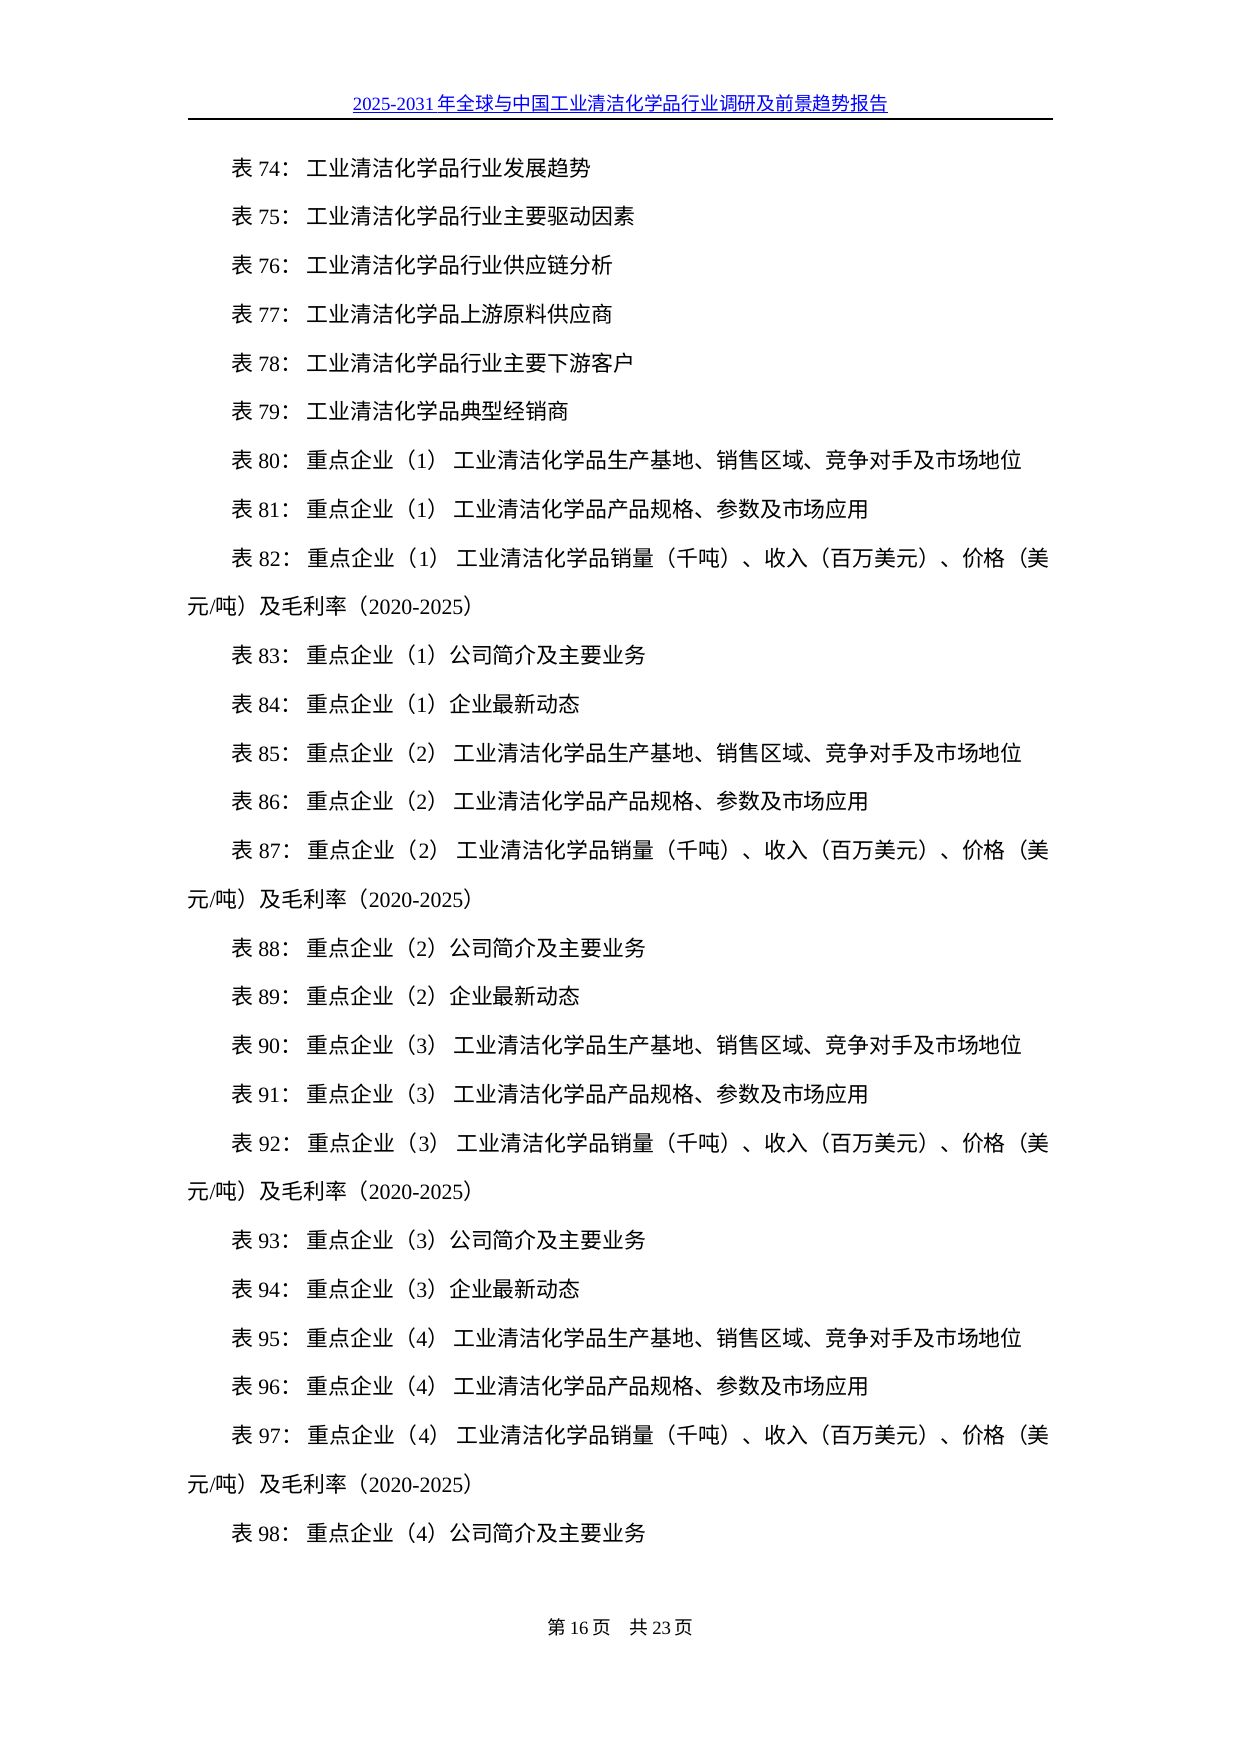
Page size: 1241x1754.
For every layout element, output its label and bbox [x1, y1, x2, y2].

text [187, 150, 1053, 1548]
